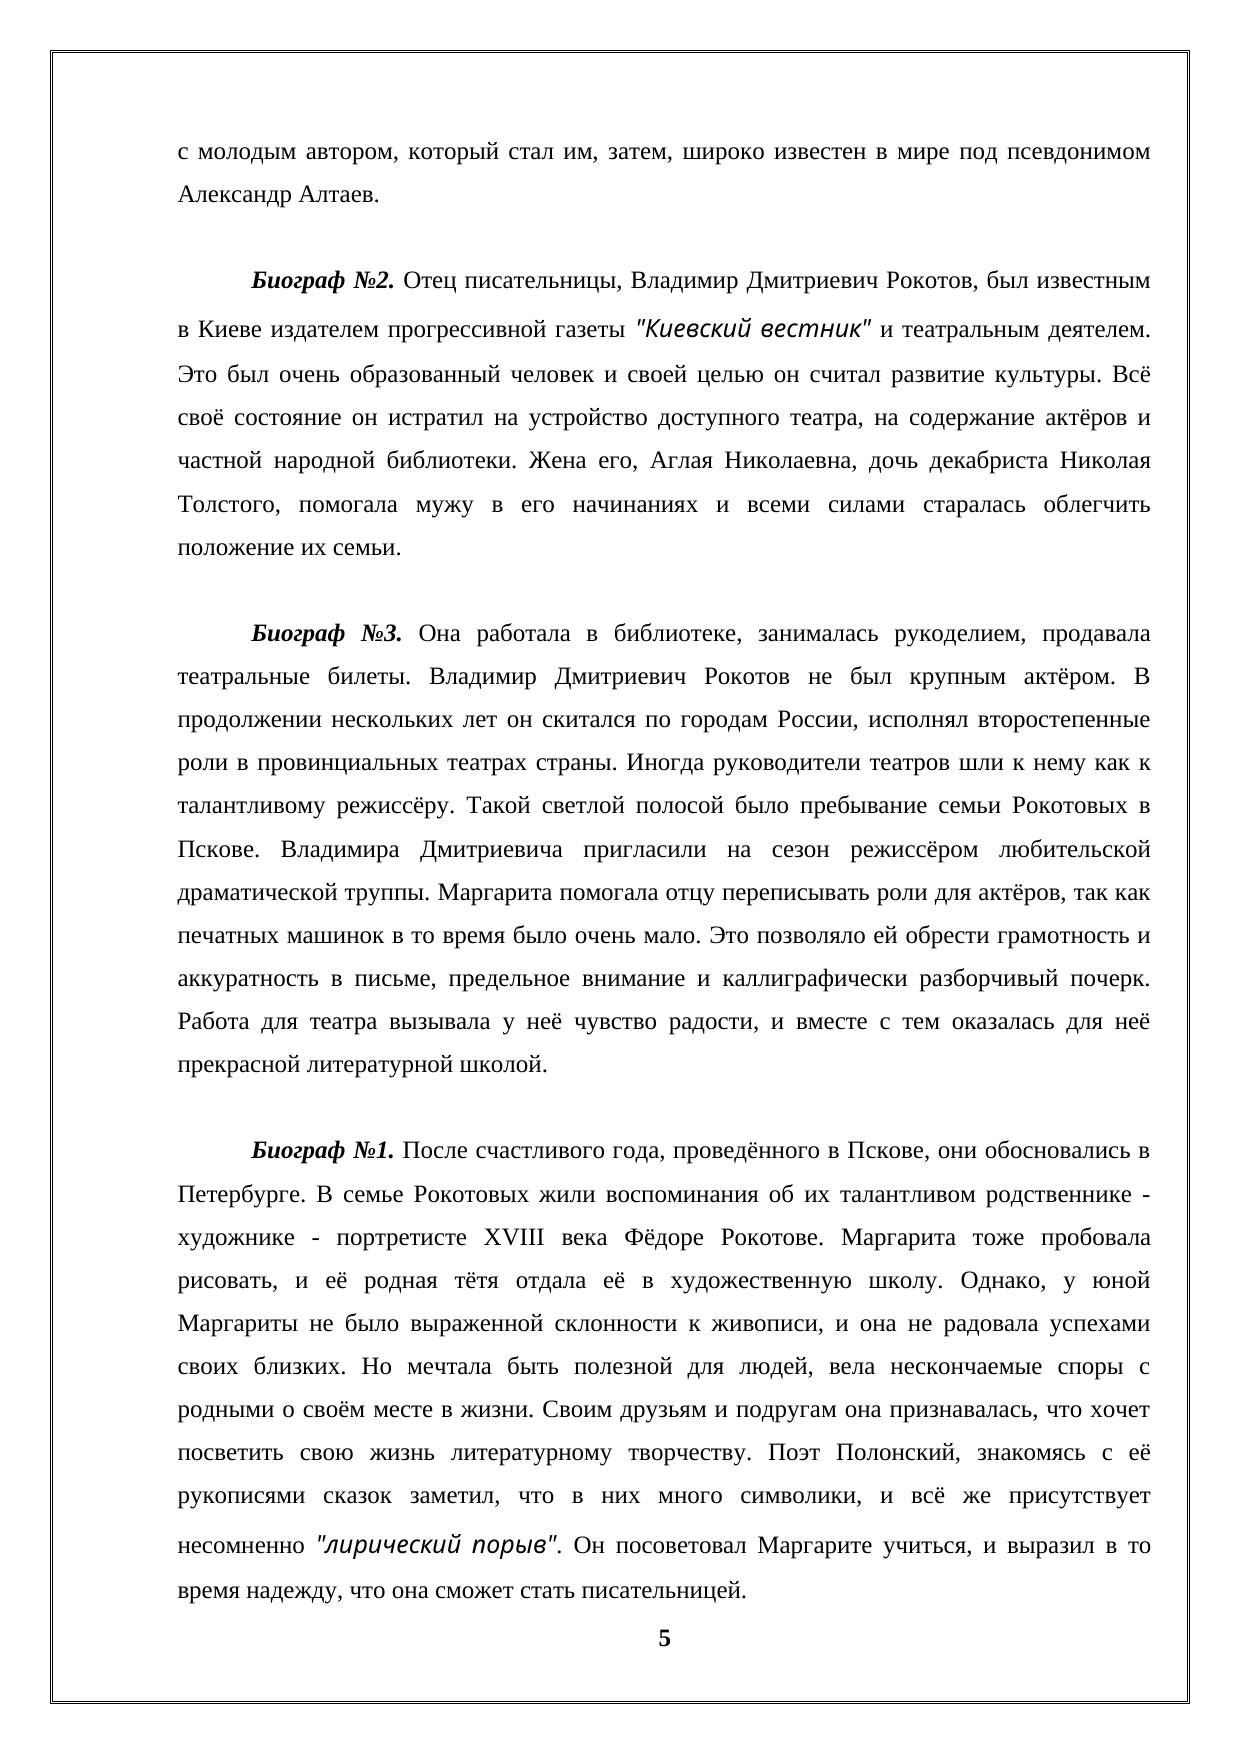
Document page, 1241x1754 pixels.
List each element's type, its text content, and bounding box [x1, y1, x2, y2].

text Биограф №3. Она работала в библиотеке, занималась рукоделием, продавала театральные билеты. Владимир Дмитриевич Рокотов не был крупным актёром. В продолжении нескольких лет он скитался по городам России, исполнял второстепенные роли в провинциальных театрах страны. Иногда руководители театров шли к нему как к талантливому режиссёру. Такой светлой полосой было пребывание семьи Рокотовых в Пскове. Владимира Дмитриевича пригласили на сезон режиссёром любительской драматической труппы. Маргарита помогала отцу переписывать роли для актёров, так как печатных машинок в то время было очень мало. Это позволяло ей обрести грамотность и аккуратность в письме, предельное внимание и каллиграфически разборчивый почерк. Работа для театра вызывала у неё чувство радости, и вместе с тем оказалась для неё прекрасной литературной школой. [177, 618, 1152, 1078]
text Биограф №2. Отец писательницы, Владимир Дмитриевич Рокотов, был известным в Киеве издателем прогрессивной газеты "Киевский вестник" и театральным деятелем. Это был очень образованный человек и своей целью он считал развитие культуры. Всё своё состояние он истратил на устройство доступного театра, на содержание актёров и частной народной библиотеки. Жена его, Аглая Николаевна, дочь декабриста Николая Толстого, помогала мужу в его начинаниях и всеми силами старалась облегчить положение их семьи. [177, 265, 1152, 561]
text Биограф №1. После счастливого года, проведённого в Пскове, они обосновались в Петербурге. В семье Рокотовых жили воспоминания об их талантливом родственнике - художнике - портретисте XVIII века Фёдоре Рокотове. Маргарита тоже пробовала рисовать, и её родная тётя отдала её в художественную школу. Однако, у юной Маргариты не было выраженной склонности к живописи, и она не радовала успехами своих близких. Но мечтала быть полезной для людей, вела нескончаемые споры с родными о своём месте в жизни. Своим друзьям и подругам она признавалась, что хочет посветить свою жизнь литературному творчеству. Поэт Полонский, знакомясь с её рукописями сказок заметил, что в них много символики, и всё же присутствует несомненно "лирический порыв". Он посоветовал Маргарите учиться, и выразил в то время надежду, что она сможет стать писательницей. [177, 1136, 1152, 1603]
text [177, 136, 1152, 208]
